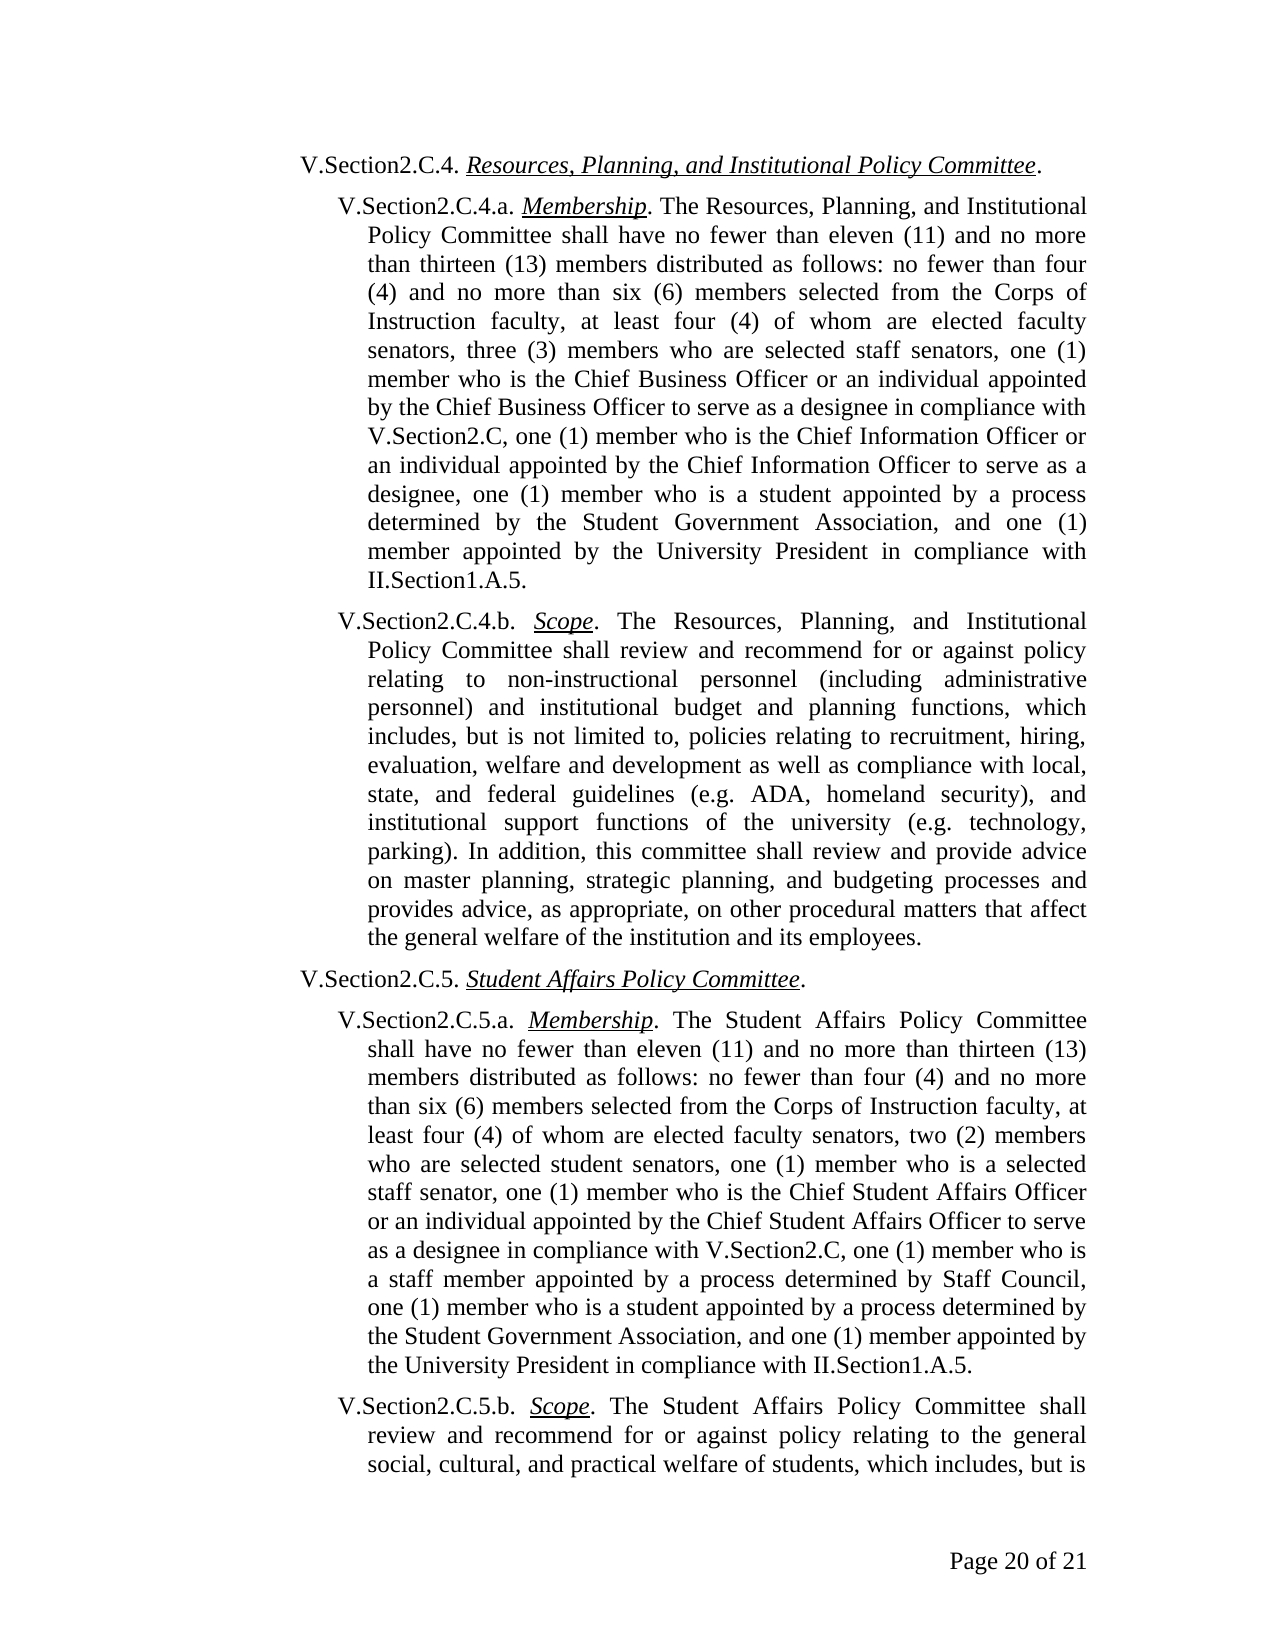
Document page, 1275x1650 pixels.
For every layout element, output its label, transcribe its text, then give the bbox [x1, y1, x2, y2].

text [337, 1391, 1087, 1477]
text V.Section2.C.4.a. Membership. The Resources, Planning, and Institutional Policy Committee shall have no fewer than eleven (11) and no more than thirteen (13) members distributed as follows: no fewer than four (4) and no more than six (6) members selected from the Corps of Instruction faculty, at least four (4) of whom are elected faculty senators, three (3) members who are selected staff senators, one (1) member who is the Chief Business Officer or an individual appointed by the Chief Business Officer to serve as a designee in compliance with V.Section2.C, one (1) member who is the Chief Information Officer or an individual appointed by the Chief Information Officer to serve as a designee, one (1) member who is a student appointed by a process determined by the Student Government Association, and one (1) member appointed by the University President in compliance with II.Section1.A.5. [337, 191, 1087, 594]
text V.Section2.C.4. Resources, Planning, and Institutional Policy Committee. [300, 150, 1087, 179]
text V.Section2.C.5. Student Affairs Policy Committee. [300, 964, 1087, 992]
text V.Section2.C.5.a. Membership. The Student Affairs Policy Committee shall have no fewer than eleven (11) and no more than thirteen (13) members distributed as follows: no fewer than four (4) and no more than six (6) members selected from the Corps of Instruction faculty, at least four (4) of whom are elected faculty senators, two (2) members who are selected student senators, one (1) member who is a selected staff senator, one (1) member who is the Chief Student Affairs Officer or an individual appointed by the Chief Student Affairs Officer to serve as a designee in compliance with V.Section2.C, one (1) member who is a staff member appointed by a process determined by Staff Council, one (1) member who is a student appointed by a process determined by the Student Government Association, and one (1) member appointed by the University President in compliance with II.Section1.A.5. [337, 1005, 1087, 1379]
text V.Section2.C.4.b. Scope. The Resources, Planning, and Institutional Policy Committee shall review and recommend for or against policy relating to non-instructional personnel (including administrative personnel) and institutional budget and planning functions, which includes, but is not limited to, policies relating to recruitment, hiring, evaluation, welfare and development as well as compliance with local, state, and federal guidelines (e.g. ADA, homeland security), and institutional support functions of the university (e.g. technology, parking). In addition, this committee shall review and provide advice on master planning, strategic planning, and budgeting processes and provides advice, as appropriate, on other procedural matters that affect the general welfare of the institution and its employees. [337, 606, 1087, 951]
